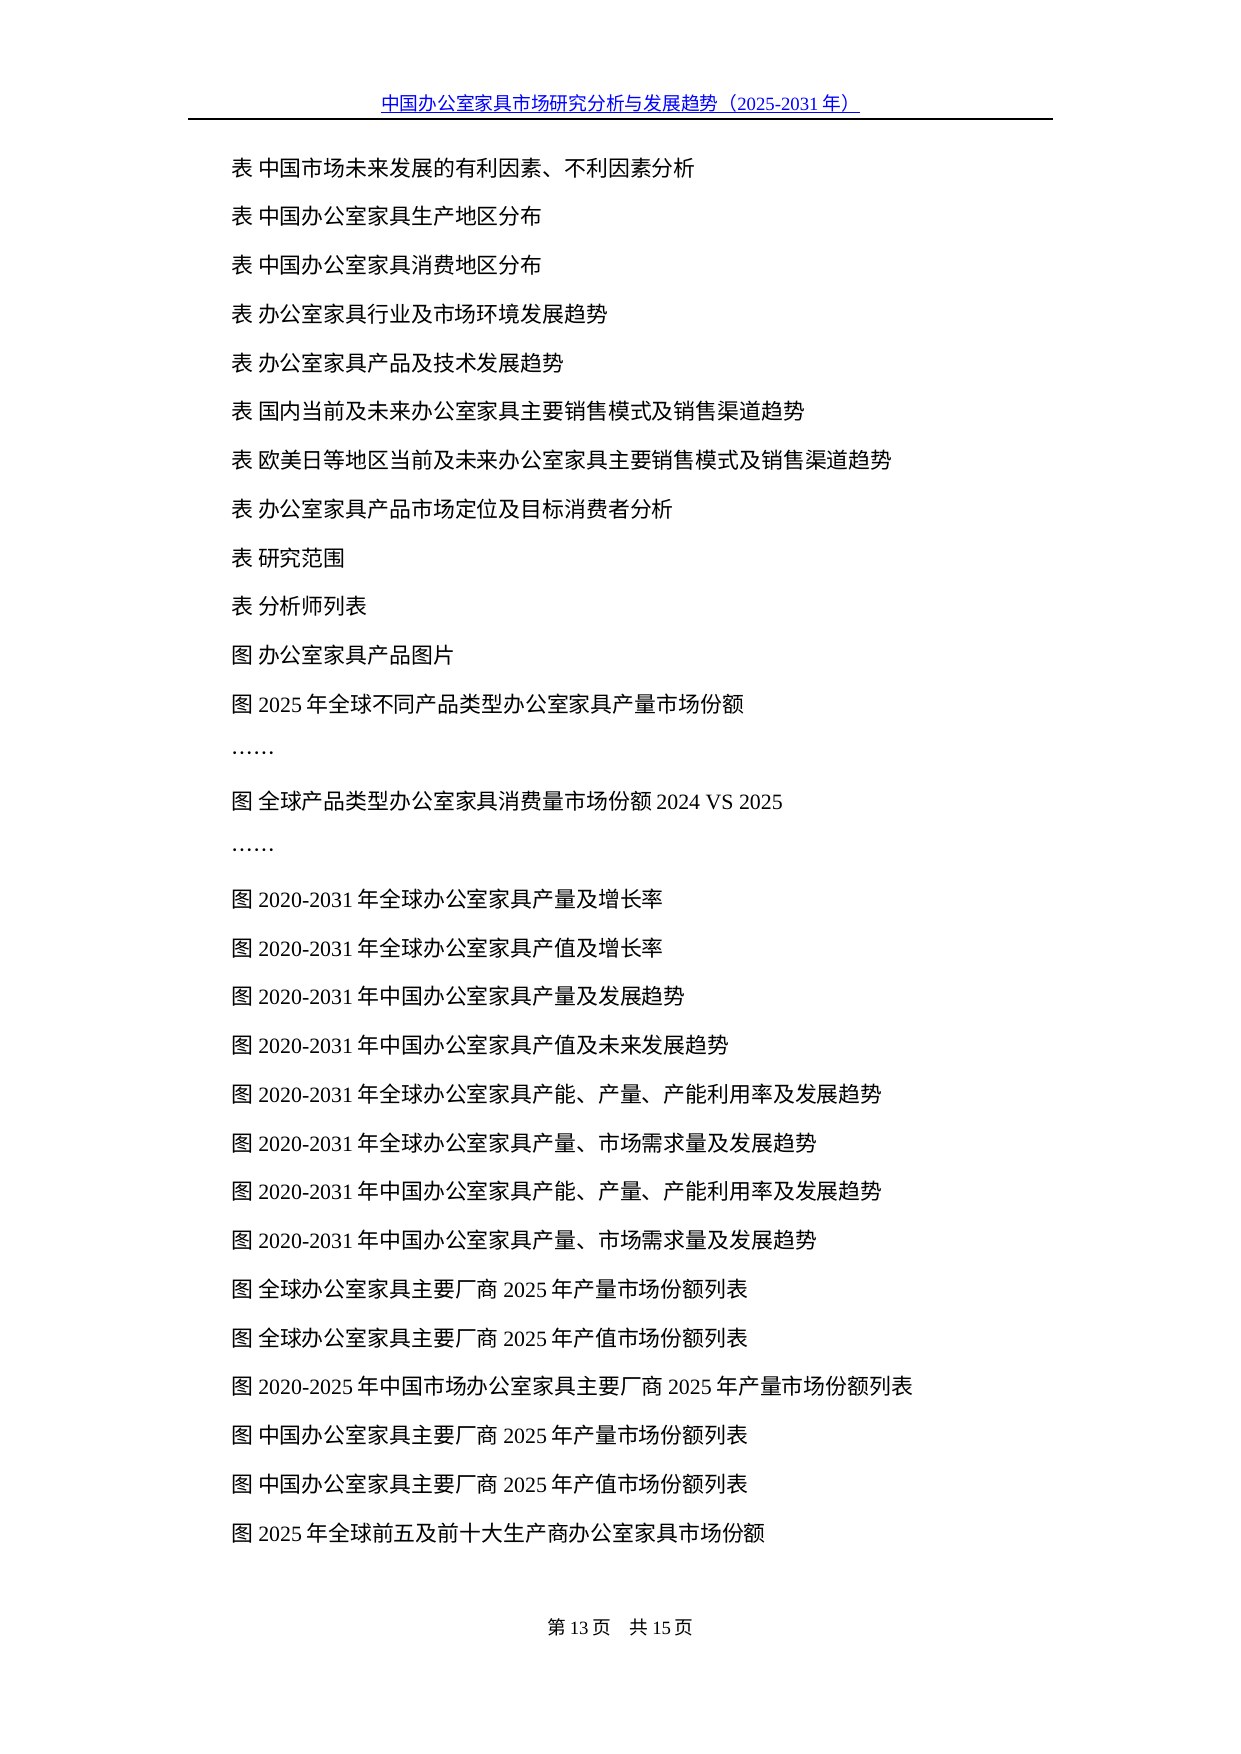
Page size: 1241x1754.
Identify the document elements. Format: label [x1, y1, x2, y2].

text [187, 150, 1053, 1548]
